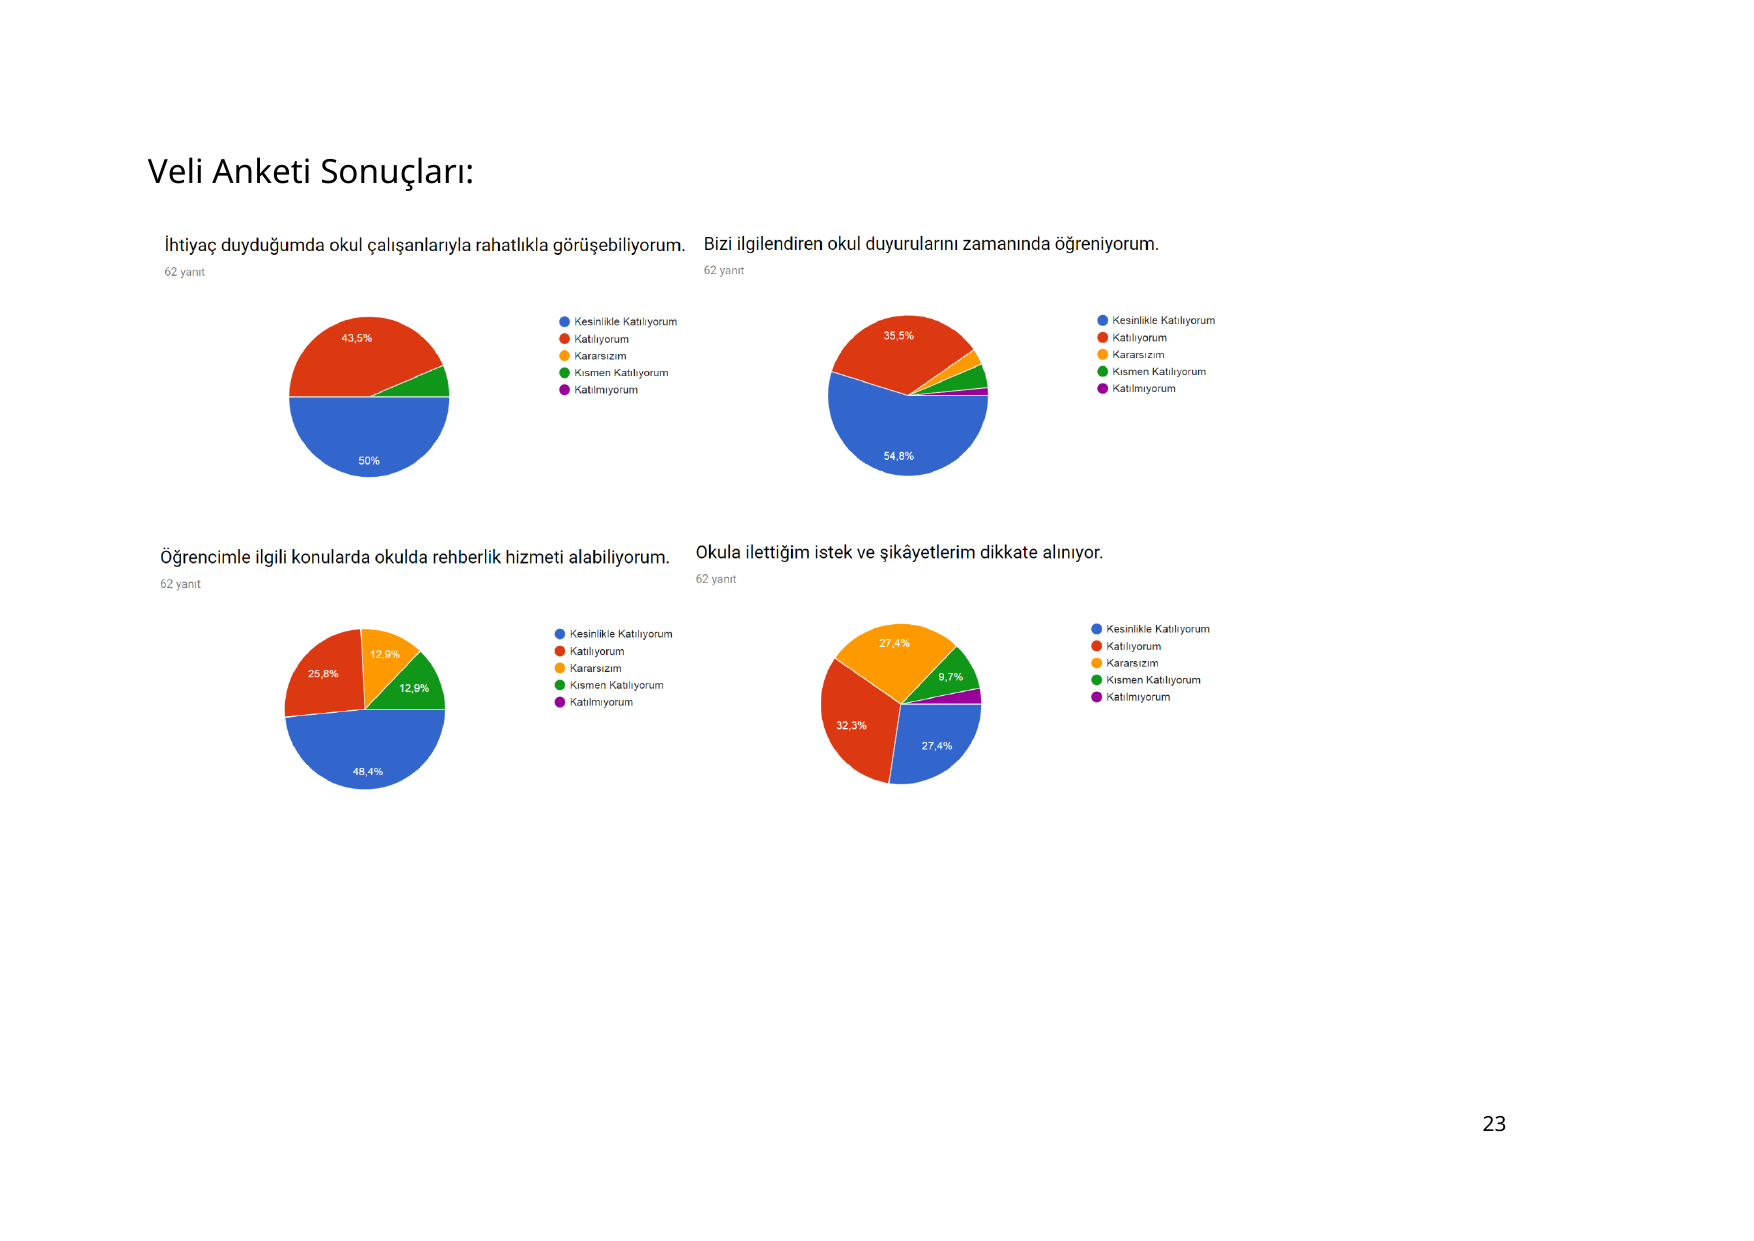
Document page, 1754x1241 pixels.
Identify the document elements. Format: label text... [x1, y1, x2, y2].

picture [147, 218, 1229, 487]
picture [147, 531, 1220, 793]
subtitle Veli Anketi Sonuçları: [148, 148, 1506, 193]
